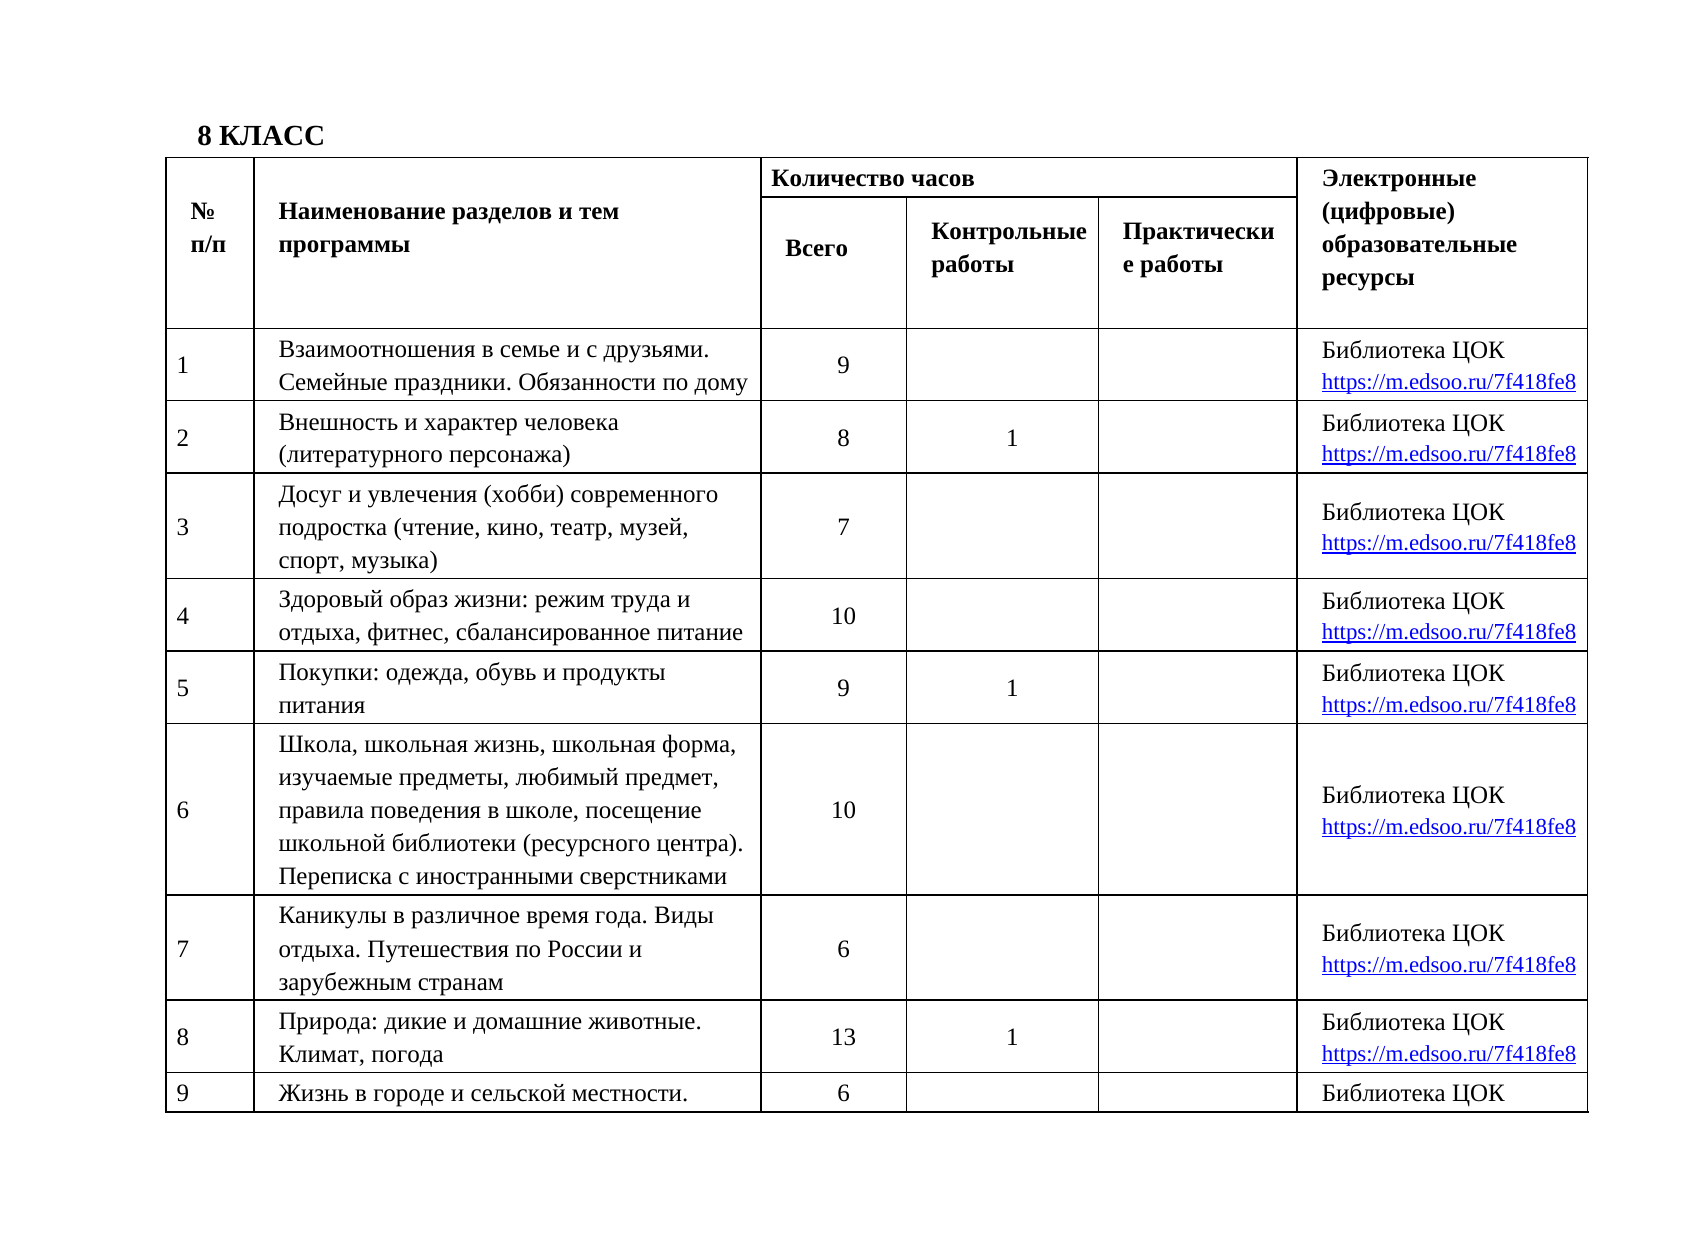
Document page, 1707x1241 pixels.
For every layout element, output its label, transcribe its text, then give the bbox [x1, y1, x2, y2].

table_cell [1099, 1001, 1296, 1072]
table_cell [1099, 652, 1296, 722]
table_cell [1099, 329, 1296, 400]
table_cell 5 [167, 652, 253, 722]
table_cell 9 [762, 329, 906, 400]
table_cell [1099, 896, 1296, 999]
table_cell 6 [762, 1073, 906, 1111]
table_cell Покупки: одежда, обувь и продукты питания [255, 652, 760, 722]
table_cell 1 [907, 401, 1098, 472]
table_cell 10 [762, 724, 906, 894]
table_cell [907, 896, 1098, 999]
table_cell 8 [762, 401, 906, 472]
table_cell Библиотека ЦОК https://m.edsoo.ru/7f418fe8 [1298, 724, 1587, 894]
table_cell 9 [167, 1073, 253, 1111]
table_cell Библиотека ЦОК https://m.edsoo.ru/7f418fe8 [1298, 329, 1587, 400]
table_cell 4 [167, 579, 253, 650]
table_cell 1 [167, 329, 253, 400]
table_cell Каникулы в различное время года. Виды отдыха. Путешествия по России и зарубежным странам [255, 896, 760, 999]
table_cell [907, 579, 1098, 650]
table_cell [1099, 724, 1296, 894]
table_header Электронные (цифровые) образовательные ресурсы [1298, 158, 1587, 327]
table_cell 3 [167, 474, 253, 578]
table_cell 9 [762, 652, 906, 722]
table_cell Досуг и увлечения (хобби) современного подростка (чтение, кино, театр, музей, спорт, музыка) [255, 474, 760, 578]
table_cell 1 [907, 1001, 1098, 1072]
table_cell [1298, 1073, 1587, 1111]
table_cell Здоровый образ жизни: режим труда и отдыха, фитнес, сбалансированное питание [255, 579, 760, 650]
table_cell [907, 474, 1098, 578]
table_cell [907, 1073, 1098, 1111]
table_header Наименование разделов и тем программы [255, 158, 760, 327]
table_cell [1298, 1001, 1587, 1072]
table_header Количество часов [762, 158, 1296, 196]
table_cell [1099, 401, 1296, 472]
table_cell [907, 329, 1098, 400]
table_cell [1099, 474, 1296, 578]
table_cell Всего [762, 198, 906, 327]
table_cell Взаимоотношения в семье и с друзьями. Семейные праздники. Обязанности по дому [255, 329, 760, 400]
table_cell 6 [167, 724, 253, 894]
table_header № п/п [167, 158, 253, 327]
table_cell Библиотека ЦОК https://m.edsoo.ru/7f418fe8 [1298, 401, 1587, 472]
table_cell Внешность и характер человека (литературного персонажа) [255, 401, 760, 472]
table_cell 2 [167, 401, 253, 472]
table_cell 6 [762, 896, 906, 999]
table_cell 13 [762, 1001, 906, 1072]
table_cell Библиотека ЦОК https://m.edsoo.ru/7f418fe8 [1298, 896, 1587, 999]
table_cell Библиотека ЦОК https://m.edsoo.ru/7f418fe8 [1298, 579, 1587, 650]
table_cell Библиотека ЦОК https://m.edsoo.ru/7f418fe8 [1298, 652, 1587, 722]
table_cell Практические работы [1099, 198, 1296, 327]
table_cell Природа: дикие и домашние животные. Климат, погода [255, 1001, 760, 1072]
table_cell [907, 724, 1098, 894]
table_cell Школа, школьная жизнь, школьная форма, изучаемые предметы, любимый предмет, правила поведения в школе, посещение школьной библиотеки (ресурсного центра). Переписка с иностранными сверстниками [255, 724, 760, 894]
table_cell Библиотека ЦОК https://m.edsoo.ru/7f418fe8 [1298, 474, 1587, 578]
table_cell 8 [167, 1001, 253, 1072]
table_cell 10 [762, 579, 906, 650]
table_cell 7 [762, 474, 906, 578]
text 8 КЛАСС [190, 118, 1618, 152]
table_cell [1099, 579, 1296, 650]
table_cell [1099, 1073, 1296, 1111]
table_cell 1 [907, 652, 1098, 722]
table_cell 7 [167, 896, 253, 999]
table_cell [255, 1073, 760, 1111]
table_cell Контрольные работы [907, 198, 1098, 327]
